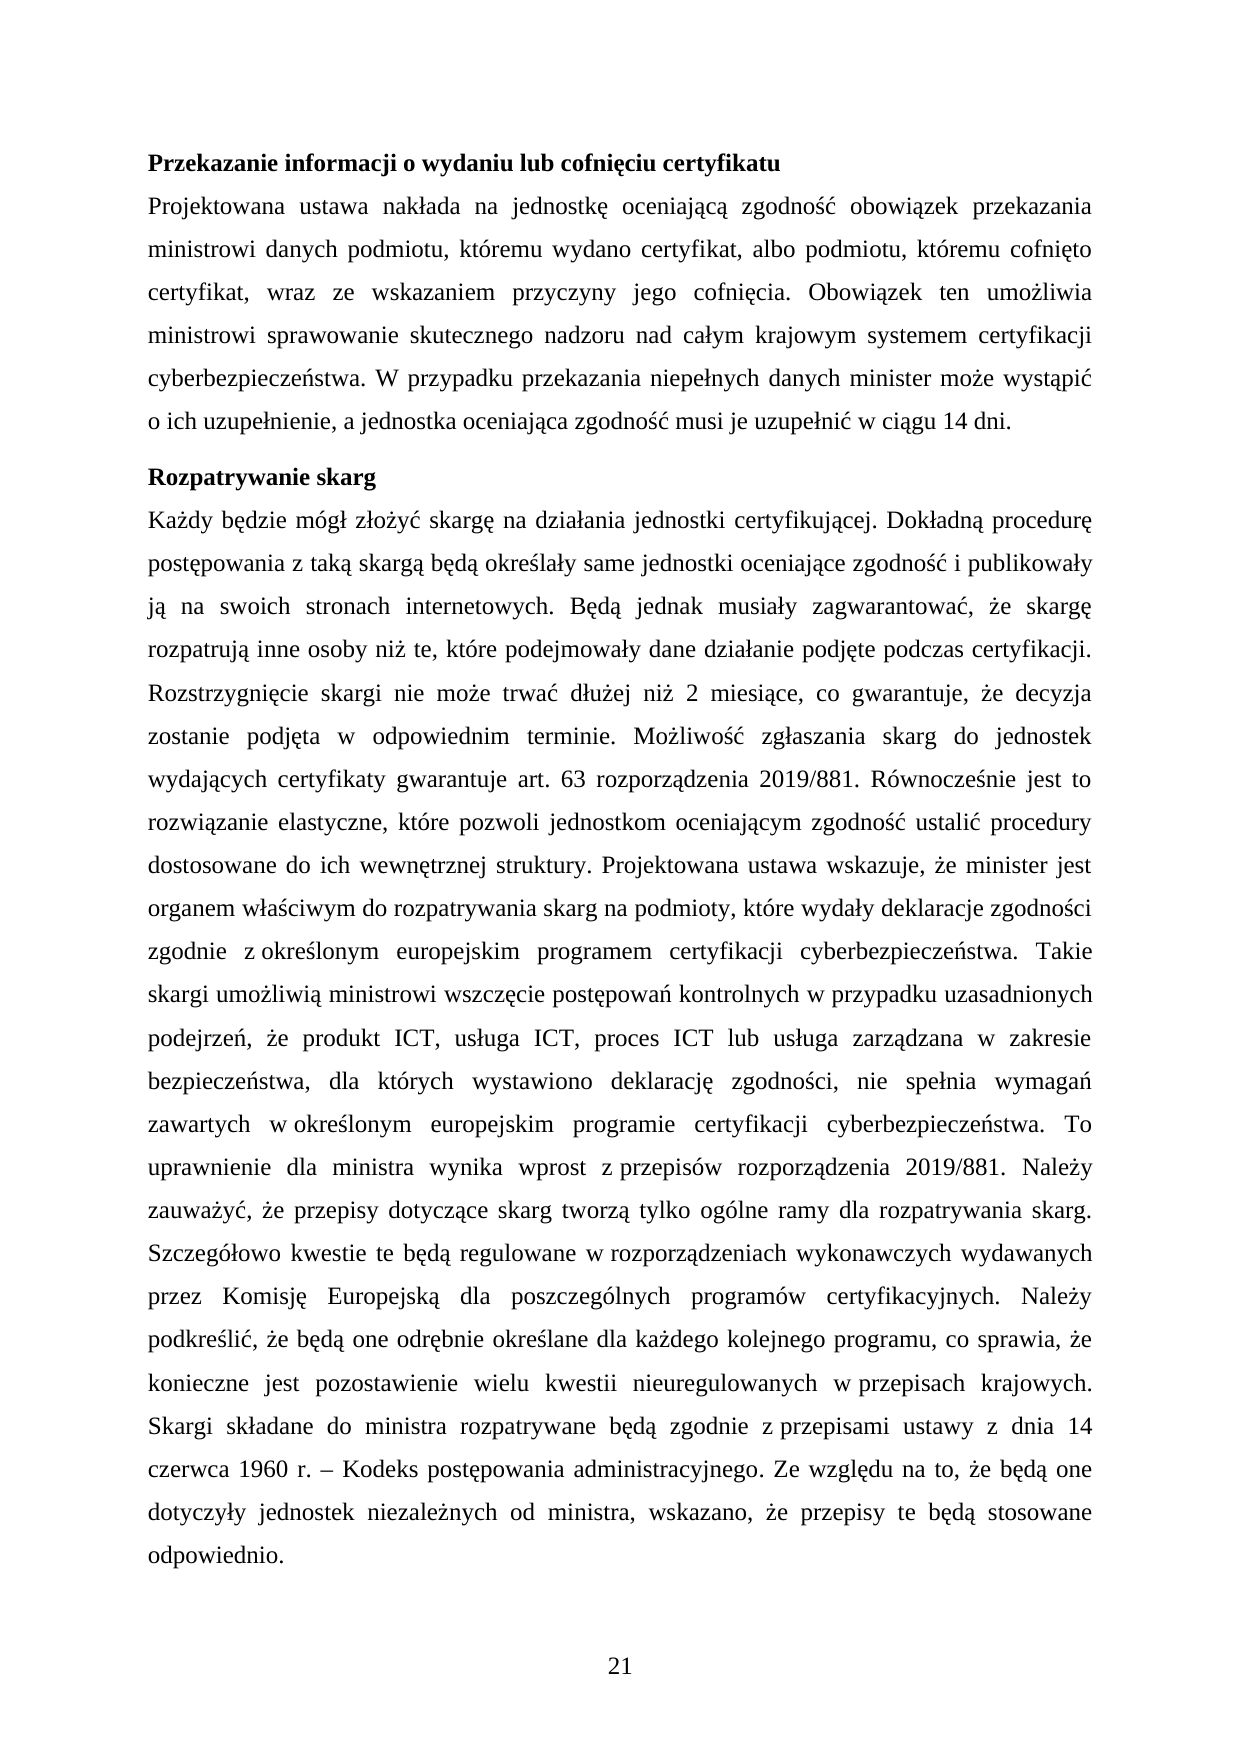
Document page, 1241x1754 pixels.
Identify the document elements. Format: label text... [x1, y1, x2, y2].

text Każdy będzie mógł złożyć skargę na działania jednostki certyfikującej. Dokładną procedurę postępowania z taką skargą będą określały same jednostki oceniające zgodność i publikowały ją na swoich stronach internetowych. Będą jednak musiały zagwarantować, że skargę rozpatrują inne osoby niż te, które podejmowały dane działanie podjęte podczas certyfikacji. Rozstrzygnięcie skargi nie może trwać dłużej niż 2 miesiące, co gwarantuje, że decyzja zostanie podjęta w odpowiednim terminie. Możliwość zgłaszania skarg do jednostek wydających certyfikaty gwarantuje art. 63 rozporządzenia 2019/881. Równocześnie jest to rozwiązanie elastyczne, które pozwoli jednostkom oceniającym zgodność ustalić procedury dostosowane do ich wewnętrznej struktury. Projektowana ustawa wskazuje, że minister jest organem właściwym do rozpatrywania skarg na podmioty, które wydały deklaracje zgodności zgodnie z określonym europejskim programem certyfikacji cyberbezpieczeństwa. Takie skargi umożliwią ministrowi wszczęcie postępowań kontrolnych w przypadku uzasadnionych podejrzeń, że produkt ICT, usługa ICT, proces ICT lub usługa zarządzana w zakresie bezpieczeństwa, dla których wystawiono deklarację zgodności, nie spełnia wymagań zawartych w określonym europejskim programie certyfikacji cyberbezpieczeństwa. To uprawnienie dla ministra wynika wprost z przepisów rozporządzenia 2019/881. Należy zauważyć, że przepisy dotyczące skarg tworzą tylko ogólne ramy dla rozpatrywania skarg. Szczegółowo kwestie te będą regulowane w rozporządzeniach wykonawczych wydawanych przez Komisję Europejską dla poszczególnych programów certyfikacyjnych. Należy podkreślić, że będą one odrębnie określane dla każdego kolejnego programu, co sprawia, że konieczne jest pozostawienie wielu kwestii nieuregulowanych w przepisach krajowych. Skargi składane do ministra rozpatrywane będą zgodnie z przepisami ustawy z dnia 14 czerwca 1960 r. – Kodeks postępowania administracyjnego. Ze względu na to, że będą one dotyczyły jednostek niezależnych od ministra, wskazano, że przepisy te będą stosowane odpowiednio. [148, 505, 1093, 1569]
text Przekazanie informacji o wydaniu lub cofnięciu certyfikatu [148, 148, 1093, 176]
subtitle Rozpatrywanie skarg [148, 462, 1093, 491]
text Projektowana ustawa nakłada na jednostkę oceniającą zgodność obowiązek przekazania ministrowi danych podmiotu, któremu wydano certyfikat, albo podmiotu, któremu cofnięto certyfikat, wraz ze wskazaniem przyczyny jego cofnięcia. Obowiązek ten umożliwia ministrowi sprawowanie skutecznego nadzoru nad całym krajowym systemem certyfikacji cyberbezpieczeństwa. W przypadku przekazania niepełnych danych minister może wystąpić o ich uzupełnienie, a jednostka oceniająca zgodność musi je uzupełnić w ciągu 14 dni. [148, 191, 1093, 435]
